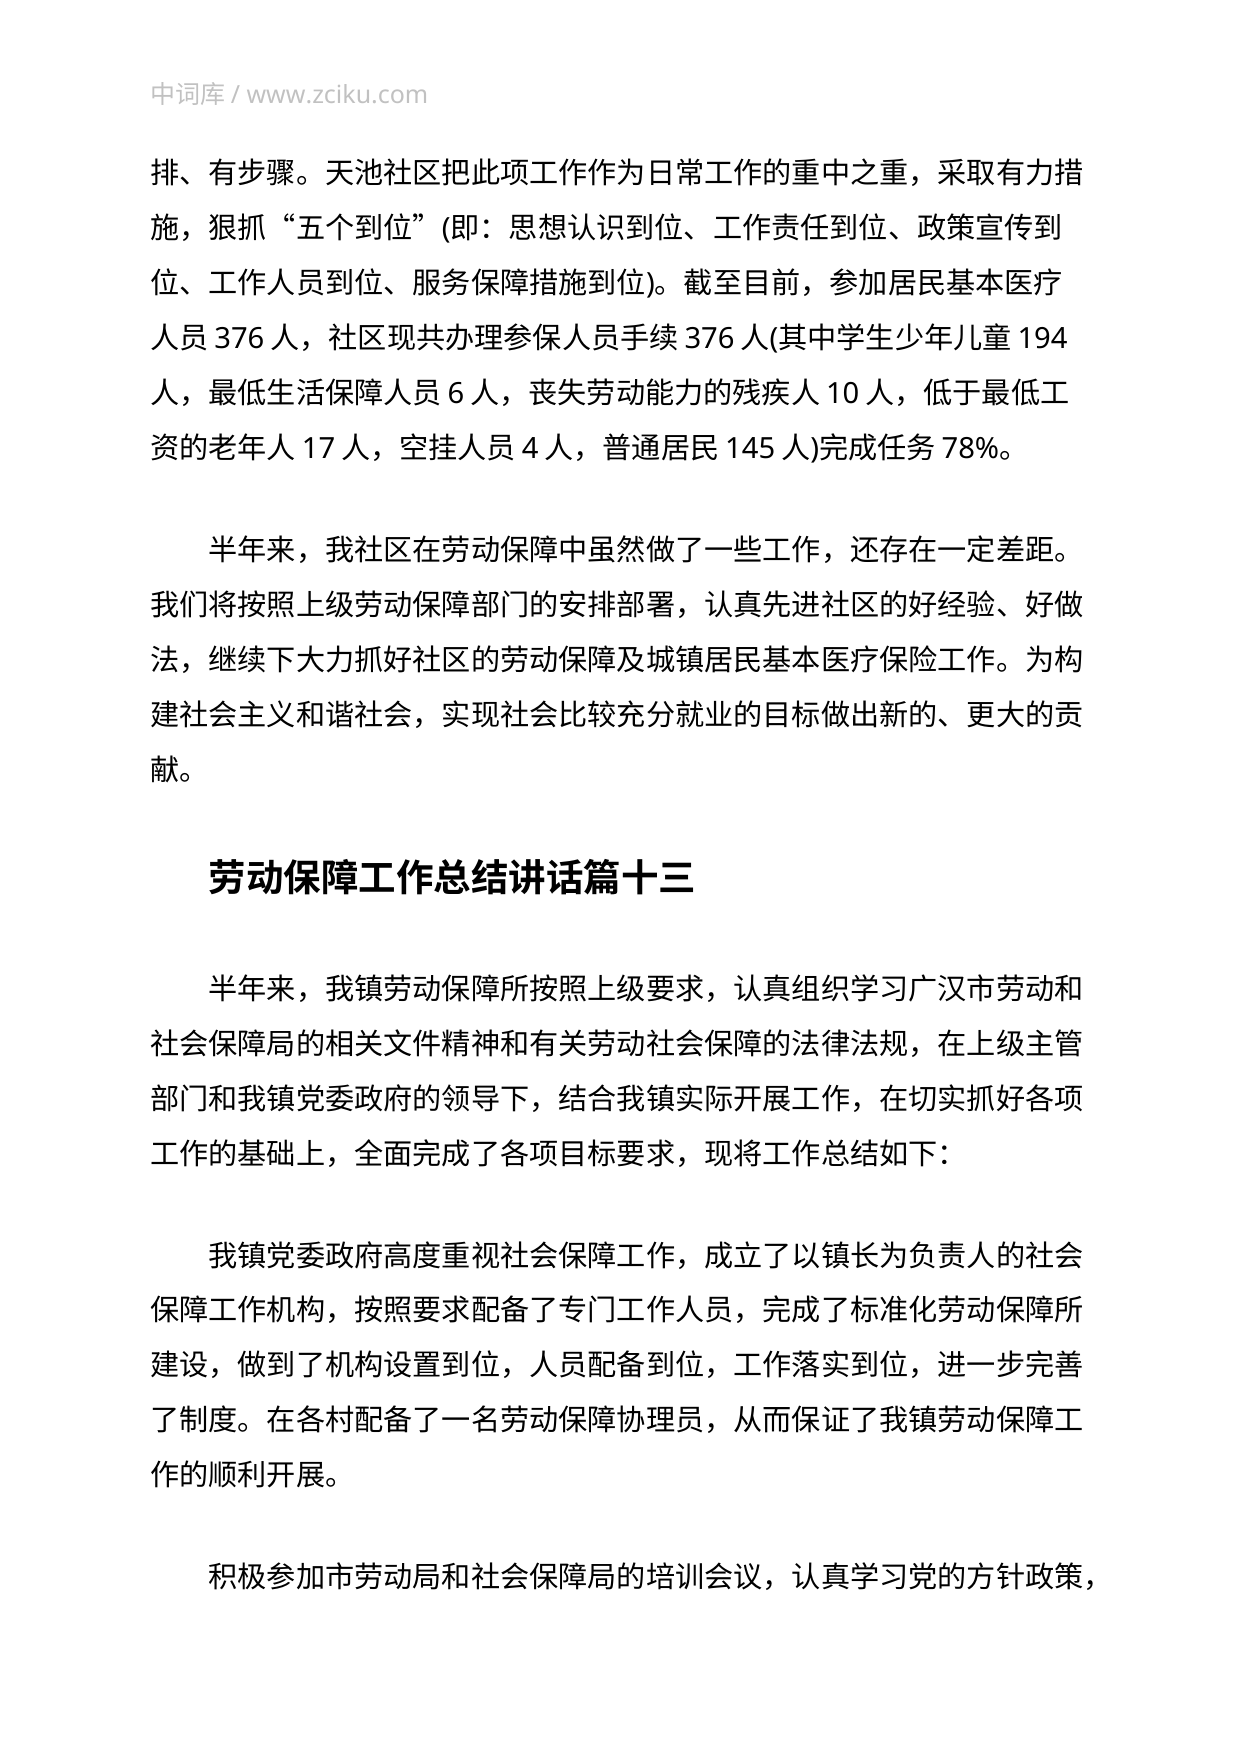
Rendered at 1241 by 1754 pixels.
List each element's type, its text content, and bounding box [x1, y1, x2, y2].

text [150, 1553, 1090, 1596]
text 半年来，我镇劳动保障所按照上级要求，认真组织学习广汉市劳动和社会保障局的相关文件精神和有关劳动社会保障的法律法规，在上级主管部门和我镇党委政府的领导下，结合我镇实际开展工作，在切实抓好各项工作的基础上，全面完成了各项目标要求，现将工作总结如下： [150, 966, 1090, 1173]
text 劳动保障工作总结讲话篇十三 [150, 848, 1090, 902]
text 我镇党委政府高度重视社会保障工作，成立了以镇长为负责人的社会保障工作机构，按照要求配备了专门工作人员，完成了标准化劳动保障所建设，做到了机构设置到位，人员配备到位，工作落实到位，进一步完善了制度。在各村配备了一名劳动保障协理员，从而保证了我镇劳动保障工作的顺利开展。 [150, 1232, 1090, 1494]
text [150, 150, 1090, 467]
text 半年来，我社区在劳动保障中虽然做了一些工作，还存在一定差距。我们将按照上级劳动保障部门的安排部署，认真先进社区的好经验、好做法，继续下大力抓好社区的劳动保障及城镇居民基本医疗保险工作。为构建社会主义和谐社会，实现社会比较充分就业的目标做出新的、更大的贡献。 [150, 527, 1090, 789]
